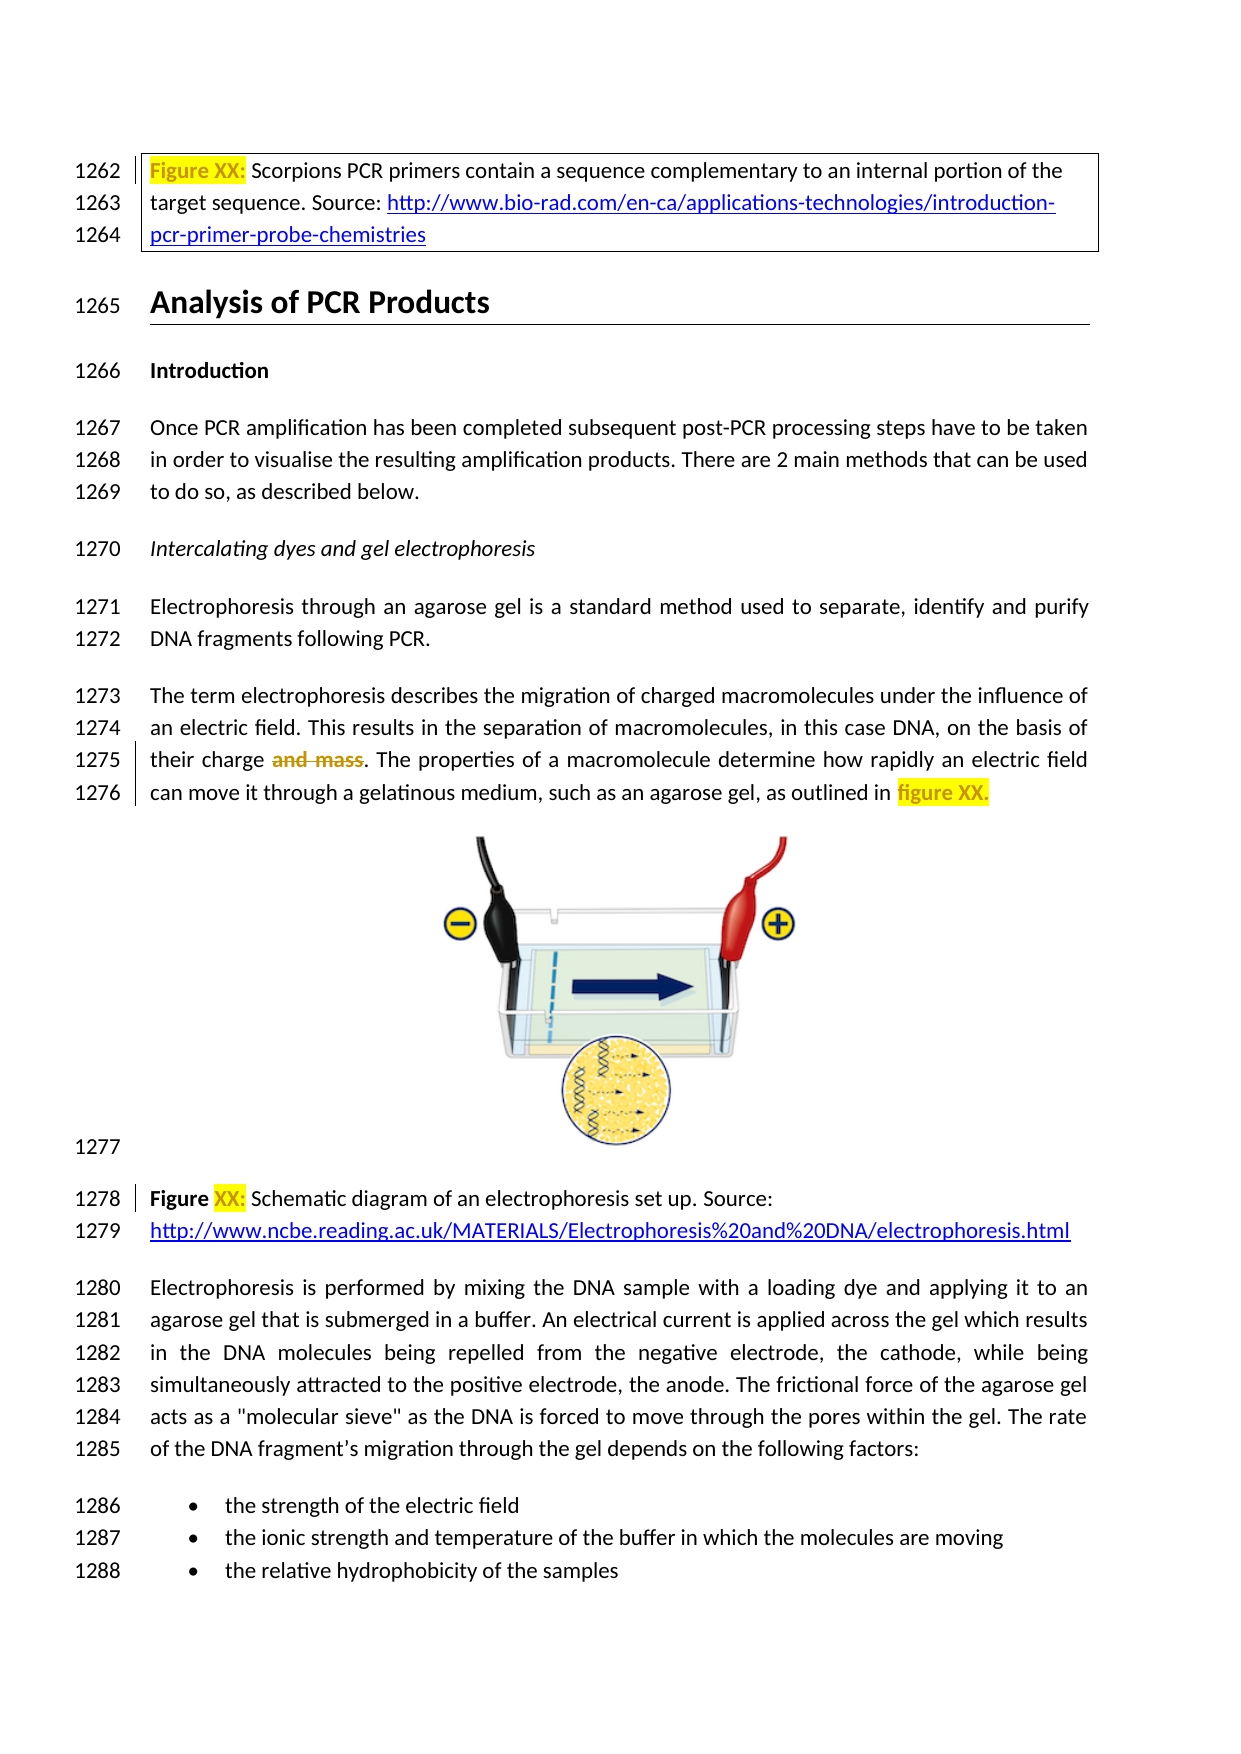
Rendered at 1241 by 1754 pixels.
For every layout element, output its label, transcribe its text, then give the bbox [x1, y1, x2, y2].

text Electrophoresis is performed by mixing the DNA sample with a loading dye and applying it to an agarose gel that is submerged in a buffer. An electrical current is applied across the gel which results in the DNA molecules being repelled from the negative electrode, the cathode, while being simultaneously attracted to the positive electrode, the anode. The frictional force of the agarose gel acts as a "molecular sieve" as the DNA is forced to move through the pores within the gel. The rate of the DNA fragment’s migration through the gel depends on the following factors: [150, 1273, 1090, 1462]
text Intercalating dyes and gel electrophoresis [150, 534, 1090, 563]
list the relative hydrophobicity of the samples [187, 1556, 1090, 1584]
picture [430, 835, 810, 1155]
text Figure XX: Scorpions PCR primers contain a sequence complementary to an internal portion of the target sequence. Source: http://www.bio-rad.com/en-ca/applications-technologies/introduction-pcr-primer-probe-chemistries [142, 154, 1098, 251]
text Introduction [150, 356, 1090, 384]
text Electrophoresis through an agarose gel is a standard method used to separate, identify and purify DNA fragments following PCR. [150, 592, 1090, 652]
list the strength of the electric field [187, 1491, 1090, 1519]
text Analysis of PCR Products [150, 281, 1090, 324]
text Figure XX: Schematic diagram of an electrophoresis set up. Source: http://www.ncbe.reading.ac.uk/MATERIALS/Electrophoresis%20and%20DNA/electrophoresis.html [150, 1184, 1090, 1244]
list the ionic strength and temperature of the buffer in which the molecules are moving [187, 1523, 1090, 1552]
text The term electrophoresis describes the migration of charged macromolecules under the influence of an electric field. This results in the separation of macromolecules, in this case DNA, on the basis of their charge and mass. The properties of a macromolecule determine how rapidly an electric field can move it through a gelatinous medium, such as an agarose gel, as outlined in figure XX. [150, 681, 1090, 806]
text Once PCR amplification has been completed subsequent post-PCR processing steps have to be taken in order to visualise the resulting amplification products. There are 2 main methods that can be used to do so, as described below. [150, 413, 1090, 505]
